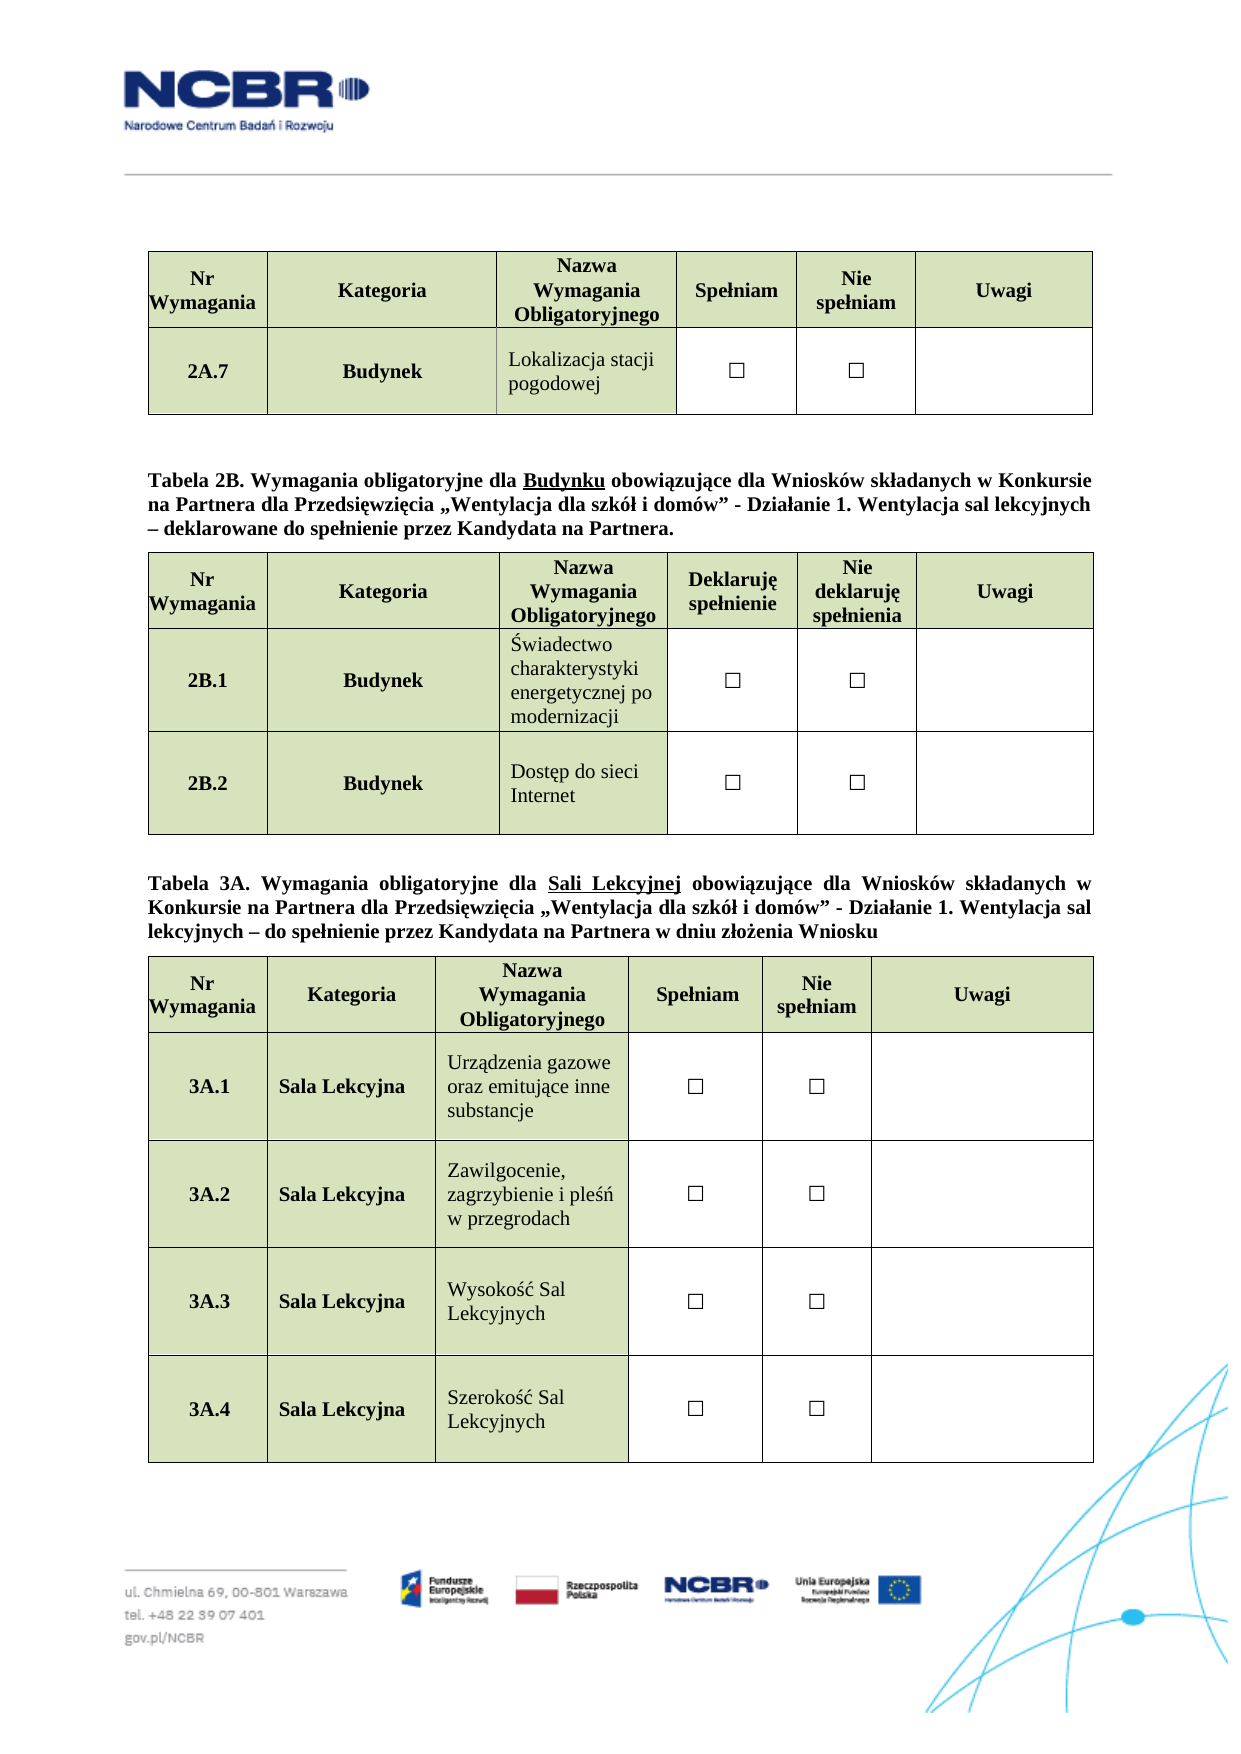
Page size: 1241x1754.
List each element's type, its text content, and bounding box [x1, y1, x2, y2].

table_cell Sala Lekcyjna [268, 1248, 435, 1354]
table_header Kategoria [268, 957, 435, 1032]
table_cell Budynek [268, 629, 499, 731]
table_cell Budynek [268, 732, 499, 834]
table_cell Sala Lekcyjna [268, 1141, 435, 1247]
table_cell Zawilgocenie, zagrzybienie i pleśń w przegrodach [436, 1141, 628, 1247]
table_header Kategoria [268, 553, 499, 628]
table_cell 3A.4 [149, 1356, 267, 1462]
table_cell [917, 732, 1093, 834]
table_cell Szerokość Sal Lekcyjnych [436, 1356, 628, 1462]
table_header Nie spełniam [763, 957, 871, 1032]
picture [9, 2, 1229, 1713]
table_header Kategoria [268, 252, 496, 327]
table_cell Wysokość Sal Lekcyjnych [436, 1248, 628, 1354]
table_cell Budynek [268, 328, 496, 413]
table_cell 2A.7 [149, 328, 267, 413]
table_cell [872, 1141, 1093, 1247]
table_cell [872, 1356, 1093, 1462]
table_header Spełniam [629, 957, 762, 1032]
table_header Uwagi [916, 252, 1092, 327]
table_cell Sala Lekcyjna [268, 1033, 435, 1139]
table_cell [872, 1248, 1093, 1354]
table_header Nazwa Wymagania Obligatoryjnego [500, 553, 667, 628]
table_cell [872, 1033, 1093, 1139]
table_header Spełniam [677, 252, 796, 327]
table_header Uwagi [917, 553, 1093, 628]
table_header Nie deklaruję spełnienia [798, 553, 916, 628]
table_header Nr Wymagania [149, 553, 267, 628]
table_header Nazwa Wymagania Obligatoryjnego [436, 957, 628, 1032]
table_cell Lokalizacja stacji pogodowej [497, 328, 676, 413]
table_header Uwagi [872, 957, 1093, 1032]
table_cell [917, 629, 1093, 731]
table_header Nr Wymagania [149, 252, 267, 327]
table_cell 3A.3 [149, 1248, 267, 1354]
table_cell 3A.2 [149, 1141, 267, 1247]
text Tabela 2B. Wymagania obligatoryjne dla Budynku obowiązujące dla Wniosków składanych w Konkursie na Partnera dla Przedsięwzięcia „Wentylacja dla szkół i domów” - Działanie 1. Wentylacja sal lekcyjnych – deklarowane do spełnienie przez Kandydata na Partnera. [148, 467, 1092, 540]
table_cell Sala Lekcyjna [268, 1356, 435, 1462]
text Tabela 3A. Wymagania obligatoryjne dla Sali Lekcyjnej obowiązujące dla Wniosków składanych w Konkursie na Partnera dla Przedsięwzięcia „Wentylacja dla szkół i domów” - Działanie 1. Wentylacja sal lekcyjnych – do spełnienie przez Kandydata na Partnera w dniu złożenia Wniosku [148, 871, 1092, 943]
table_cell Świadectwo charakterystyki energetycznej po modernizacji [500, 629, 667, 731]
table_cell 3A.1 [149, 1033, 267, 1139]
table_cell 2B.1 [149, 629, 267, 731]
table_header Deklaruję spełnienie [668, 553, 797, 628]
table_cell [916, 328, 1092, 413]
table_cell Urządzenia gazowe oraz emitujące inne substancje [436, 1033, 628, 1139]
table_cell 2B.2 [149, 732, 267, 834]
table_header Nr Wymagania [149, 957, 267, 1032]
table_cell Dostęp do sieci Internet [500, 732, 667, 834]
table_header Nie spełniam [797, 252, 915, 327]
table_header Nazwa Wymagania Obligatoryjnego [497, 252, 676, 327]
